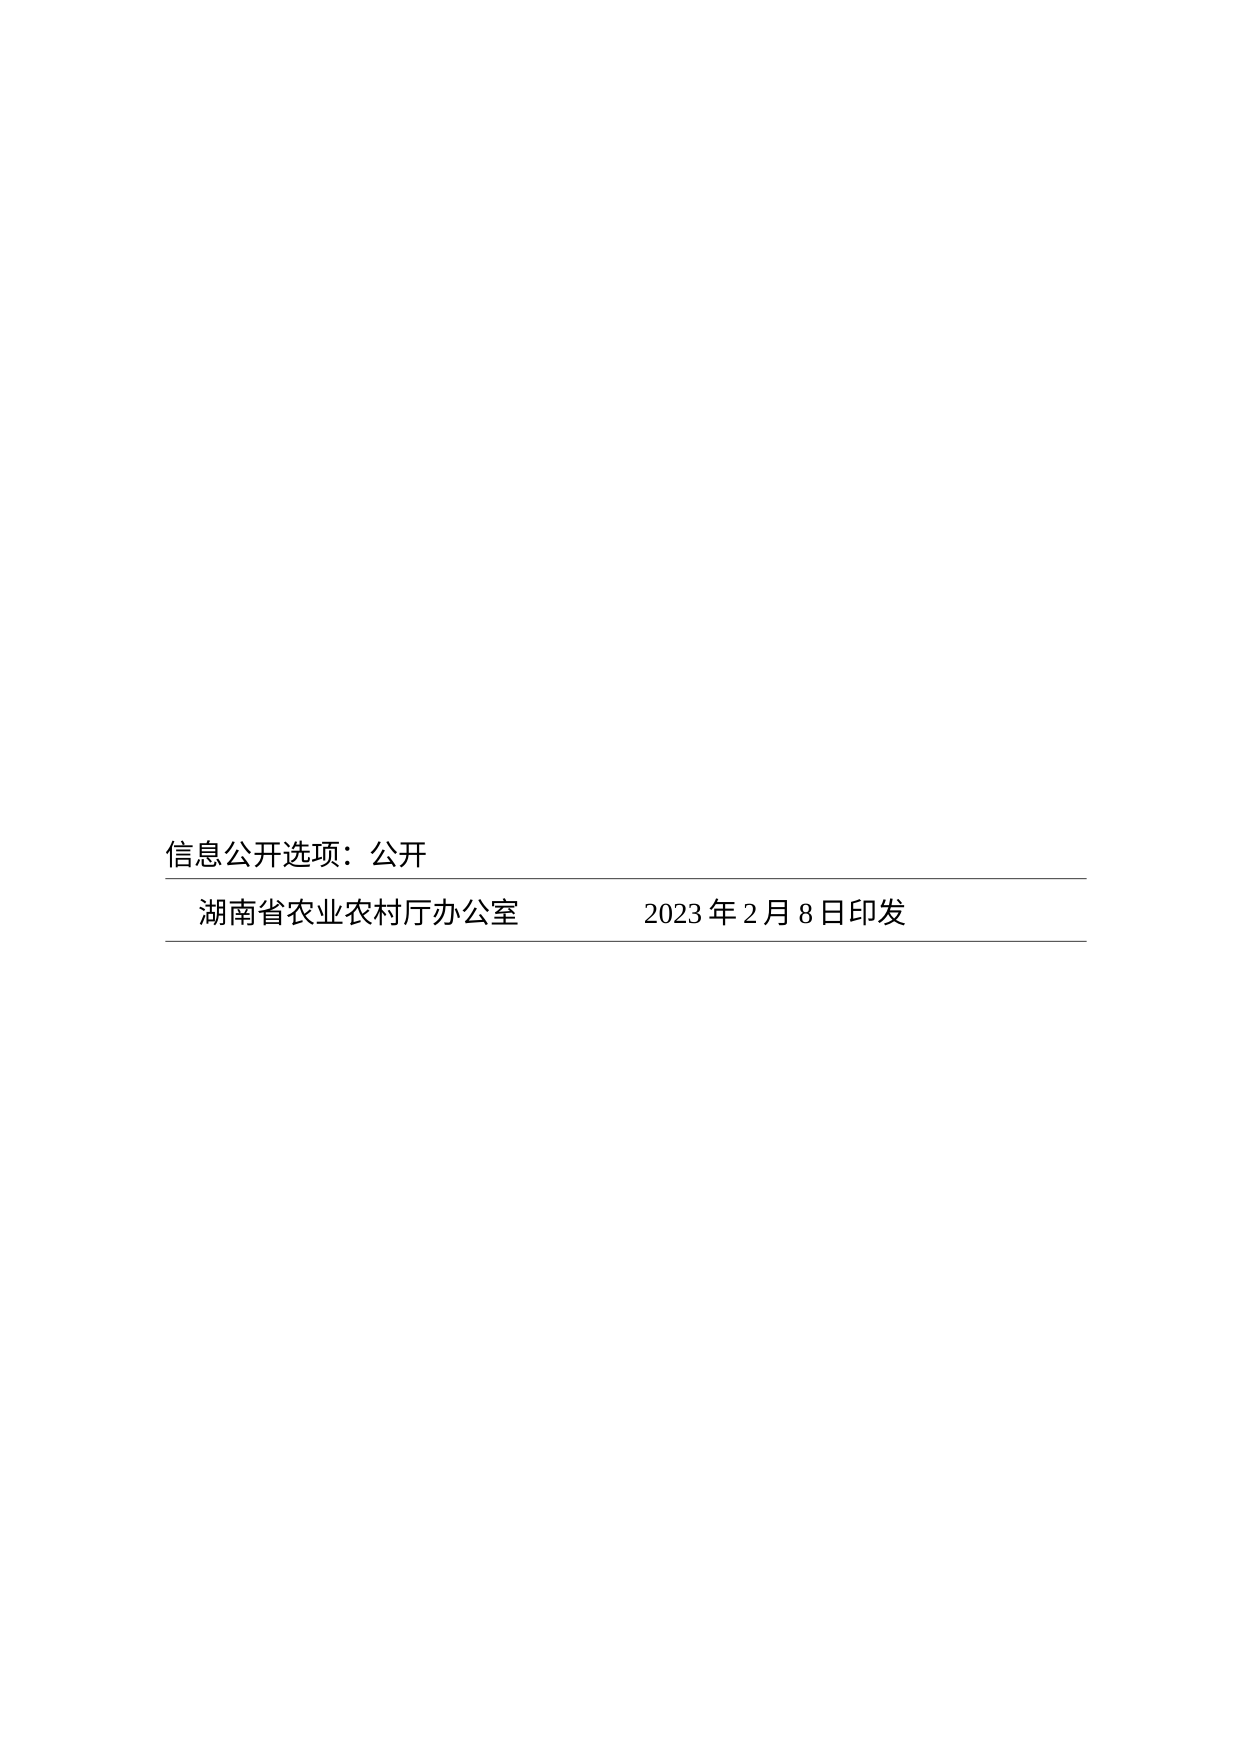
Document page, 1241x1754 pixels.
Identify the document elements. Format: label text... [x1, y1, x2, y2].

text 信息公开选项：公开 [165, 822, 1087, 877]
text 湖南省农业农村厅办公室 2023年2月8日印发 [165, 880, 1087, 935]
